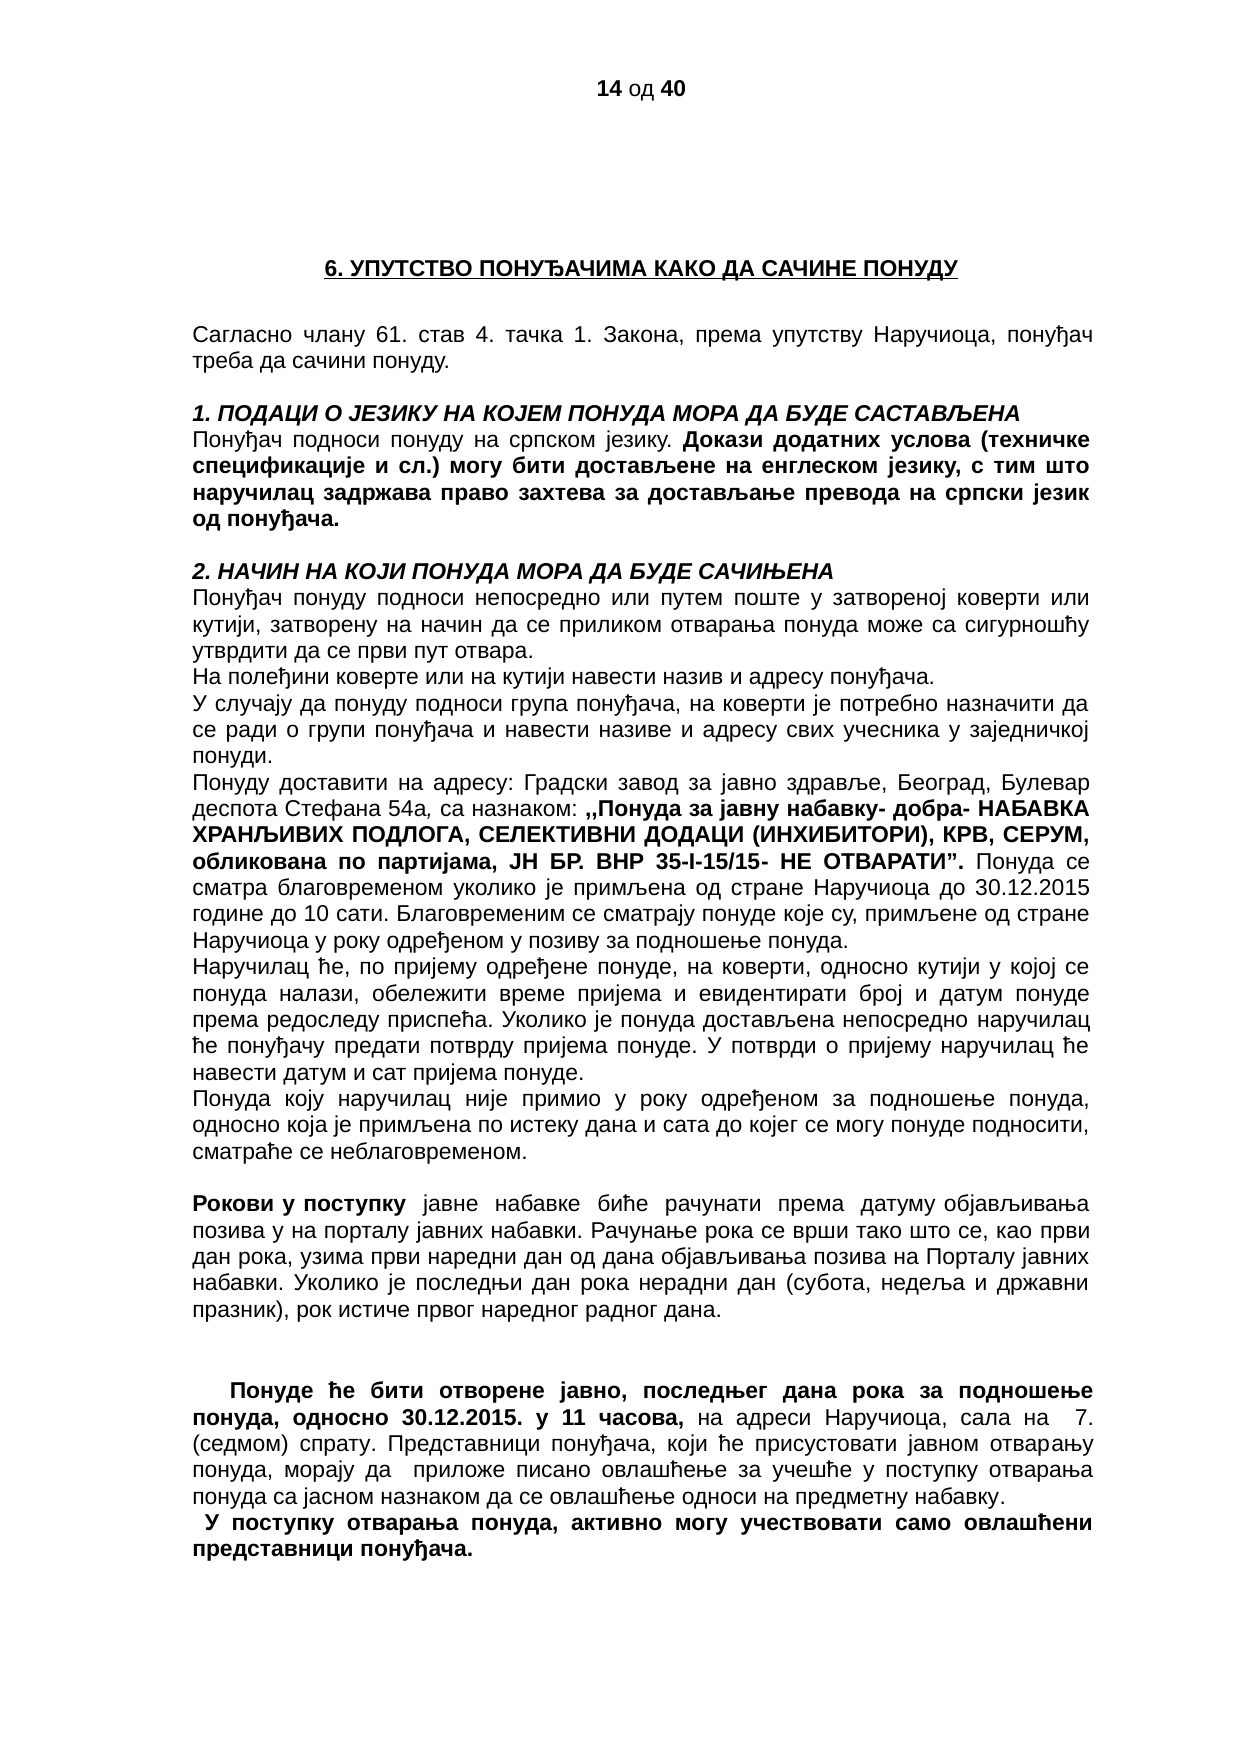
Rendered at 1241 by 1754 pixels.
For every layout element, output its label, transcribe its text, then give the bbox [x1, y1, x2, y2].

text Понуда коју наручилац није примио у року одређеном за подношење понуда, односно која је примљена по истеку дана и сата до којег се могу понуде подносити, сматраће се неблаговременом. [192, 1085, 1090, 1164]
text Рокови у поступку јавне набавке биће рачунати према датуму објављивања позива у на порталу јавних набавки. Рачунање рока се врши тако што се, као први дан рока, узима први наредни дан од дана објављивања позива на Порталу јавних набавки. Уколико је последњи дан рока нерадни дан (субота, недеља и државни празник), рок истиче првог наредног радног дана. [192, 1190, 1090, 1322]
text Понуђач подноси понуду на српском језику. Докази додатних услова (техничке спецификације и сл.) могу бити достављене на енглеском језику, с тим што наручилац задржава право захтева за достављање превода на српски језик од понуђача. [192, 426, 1090, 531]
text 6. УПУТСТВО ПОНУЂАЧИМА КАКО ДА САЧИНЕ ПОНУДУ [192, 255, 1090, 282]
text У поступку отварања понуда, активно могу учествовати само овлашћени представници понуђача. [192, 1509, 1094, 1562]
text Понуду доставити на адресу: Градски завод за јавно здравље, Београд, Булевар деспота Стефана 54а, са назнаком: ,,Понуда за јавну набавку- добра- НАБАВКА ХРАНЉИВИХ ПОДЛОГА, СЕЛЕКТИВНИ ДОДАЦИ (ИНХИБИТОРИ), КРВ, СЕРУМ, обликована по партијама, ЈН БР. ВНР 35-I-15/15- НЕ ОТВАРАТИ”. Понуда се сматра благовременом уколико је примљена од стране Наручиоца до 30.12.2015 године до 10 сати. Благовременим се сматрају понуде које су, примљене од стране Наручиоца у року одређеном у позиву за подношење понуда. [192, 769, 1090, 953]
text Наручилац ће, по пријему одређене понуде, на коверти, односно кутији у којој се понуда налази, обележити време пријема и евидентирати број и датум понуде према редоследу приспећа. Уколико је понуда достављена непосредно наручилац ће понуђачу предати потврду пријема понуде. У потврди о пријему наручилац ће навести датум и сат пријема понуде. [192, 953, 1090, 1085]
text У случају да понуду подноси група понуђача, на коверти је потребно назначити да се ради о групи понуђача и навести називе и адресу свих учесника у заједничкој понуди. [192, 689, 1090, 769]
list Понуде ће бити отворене јавно, последњег дана рока за подношење понуда, односно 30.12.2015. у 11 часова, на адреси Наручиоца, сала на 7. (седмом) спрату. Представници понуђача, који ће присустовати јавном отварaњу понуда, морају да приложе писано овлашћење за учешће у поступку отварања понуда са јасном назнаком да се овлашћење односи на предметну набавку. [192, 1377, 1094, 1509]
text На полеђини коверте или на кутији навести назив и адресу понуђача. [192, 663, 1090, 689]
text 1. ПОДАЦИ О ЈЕЗИКУ НА КОЈЕМ ПОНУДА МОРА ДА БУДЕ САСТАВЉЕНА [192, 400, 1090, 426]
text Сагласно члану 61. став 4. тачка 1. Закона, према упутству Наручиоца, понуђач треба да сачини понуду. [192, 321, 1094, 373]
text Понуђач понуду подноси непосредно или путем поште у затвореној коверти или кутији, затворену на начин да се приликом отварања понуда може са сигурношћу утврдити да се први пут отвара. [192, 584, 1090, 663]
text 2. НАЧИН НА КОЈИ ПОНУДА МОРА ДА БУДЕ САЧИЊЕНА [192, 558, 1090, 584]
